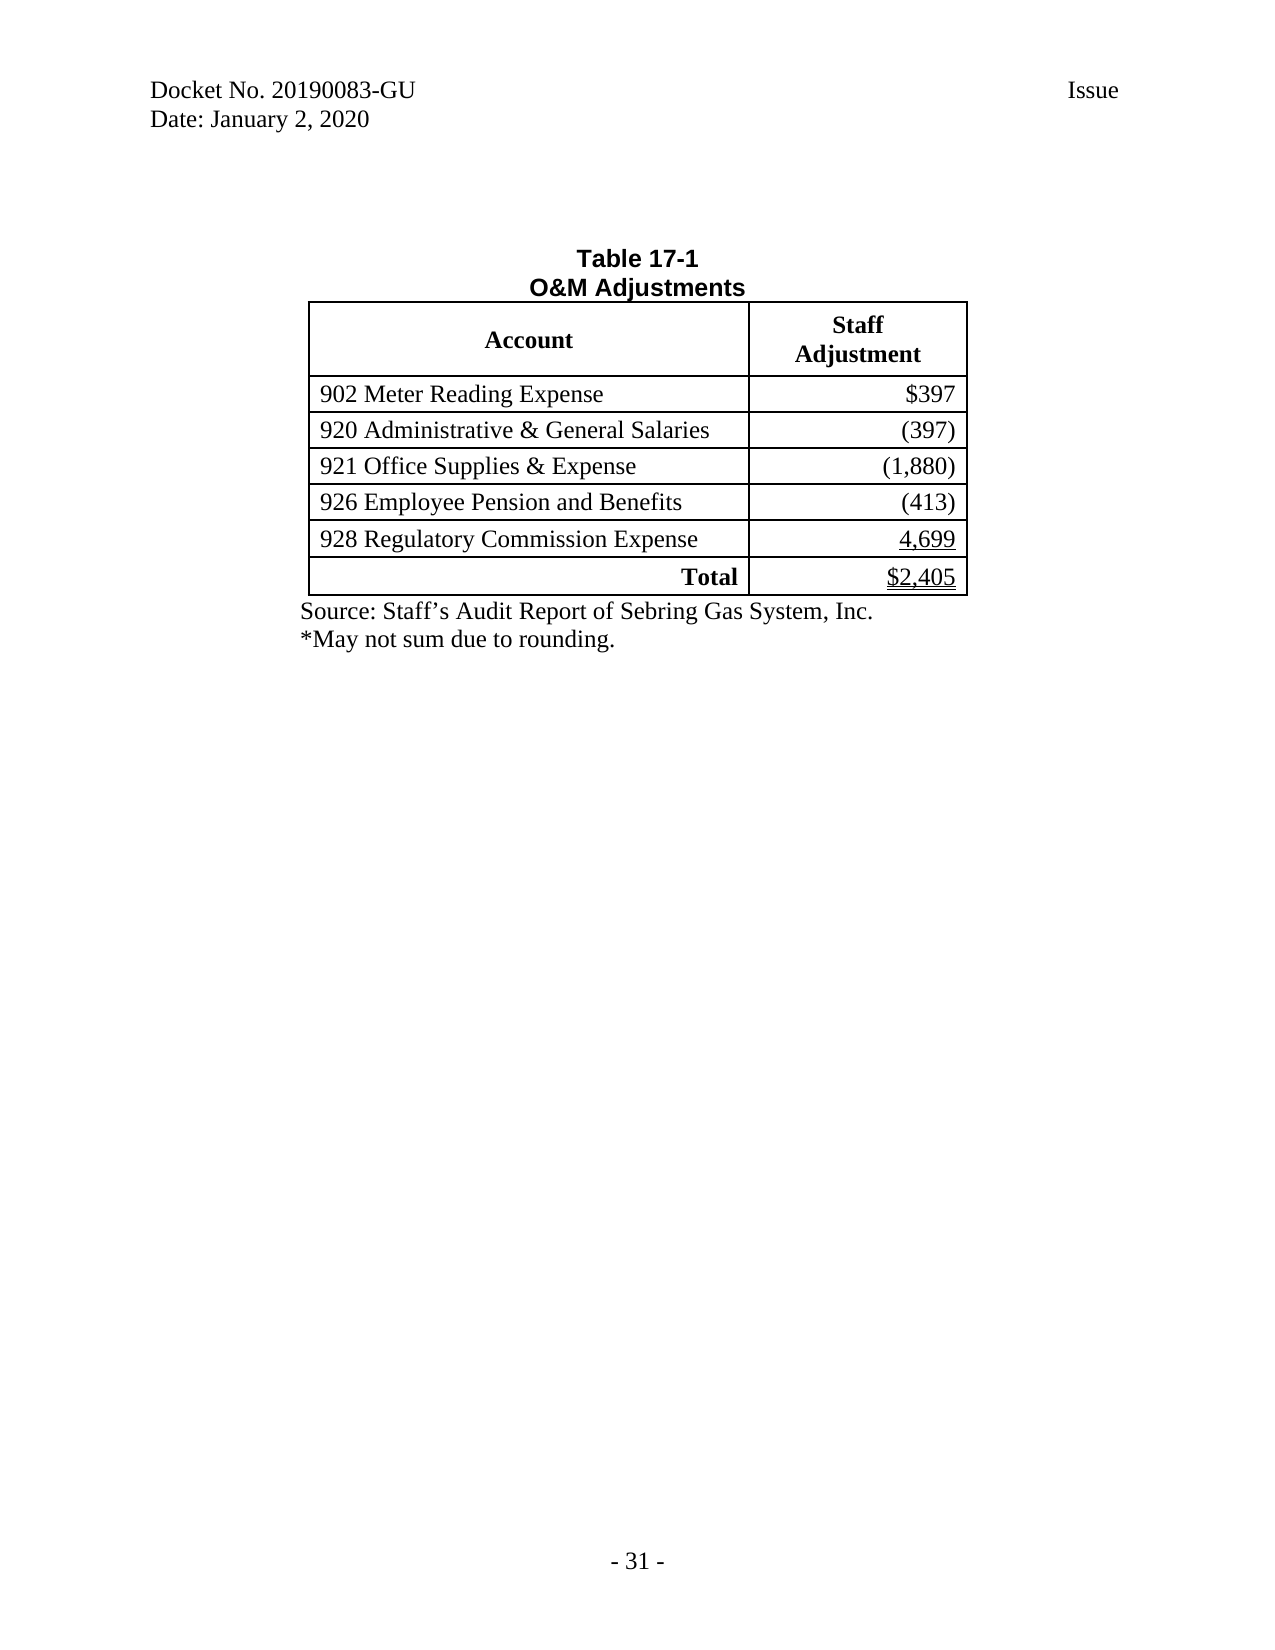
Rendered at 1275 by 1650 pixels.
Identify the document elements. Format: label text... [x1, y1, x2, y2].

table_cell 926 Employee Pension and Benefits [310, 485, 748, 518]
table_cell 928 Regulatory Commission Expense [310, 521, 748, 556]
table_cell $397 [750, 377, 966, 411]
table_cell $2,405 [750, 558, 966, 594]
table_cell 920 Administrative & General Salaries [310, 413, 748, 447]
table_cell (1,880) [750, 449, 966, 483]
table_cell Total [310, 558, 748, 594]
table_header Account [310, 303, 748, 375]
table_cell 921 Office Supplies & Expense [310, 449, 748, 483]
table_cell 902 Meter Reading Expense [310, 377, 748, 411]
title O&M Adjustments [150, 272, 1125, 301]
table_header Staff Adjustment [750, 303, 966, 375]
text Source: Staff’s Audit Report of Sebring Gas System, Inc. [225, 596, 1125, 624]
text *May not sum due to rounding. [225, 624, 1125, 653]
table_cell (397) [750, 413, 966, 447]
table_cell (413) [750, 485, 966, 518]
table_cell 4,699 [750, 521, 966, 556]
